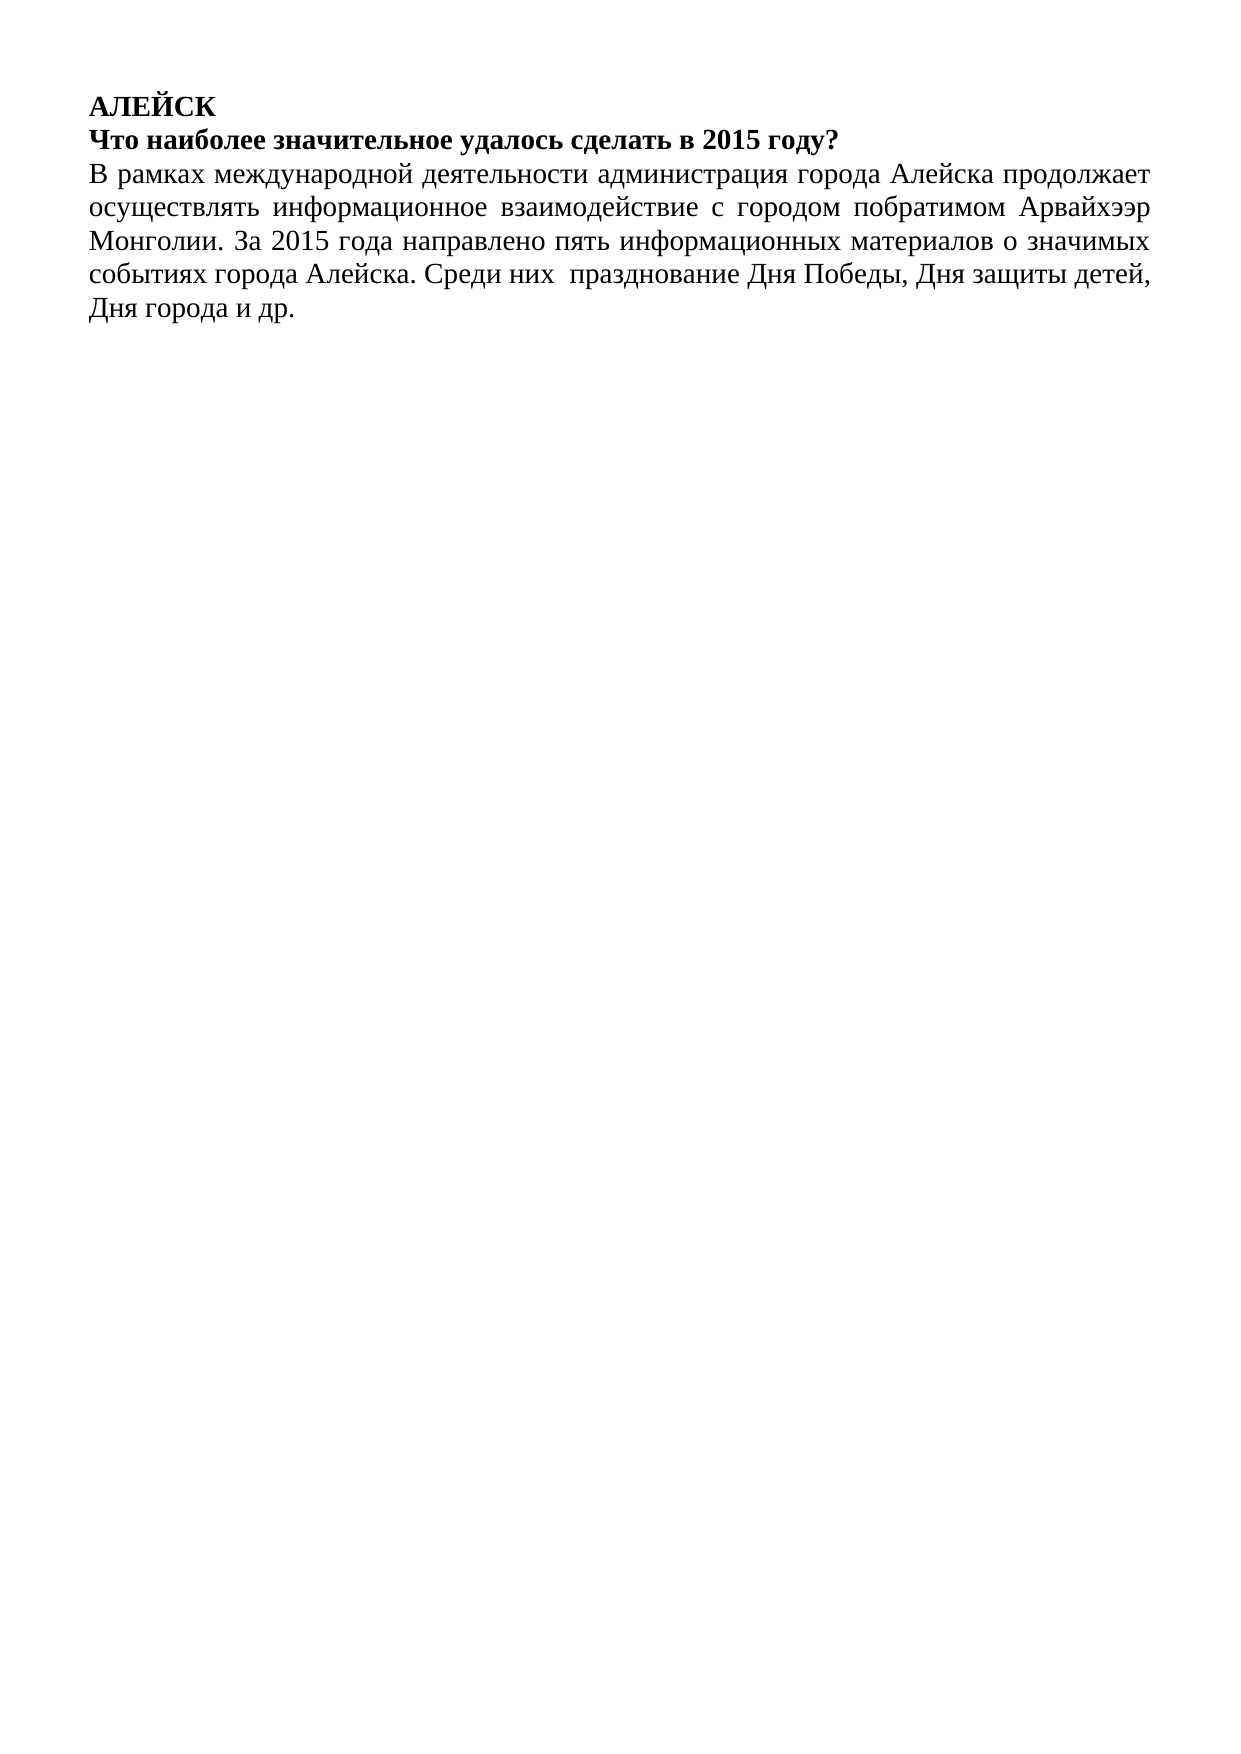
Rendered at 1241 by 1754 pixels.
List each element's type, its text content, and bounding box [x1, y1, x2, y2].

text В рамках международной деятельности администрация города Алейска продолжает осуществлять информационное взаимодействие с городом побратимом Арвайхээр Монголии. За 2015 года направлено пять информационных материалов о значимых событиях города Алейска. Среди них празднование Дня Победы, Дня защиты детей, Дня города и др. [89, 156, 1152, 323]
text Что наиболее значительное удалось сделать в 2015 году? [89, 122, 1152, 156]
text АЛЕЙСК [89, 89, 1152, 122]
